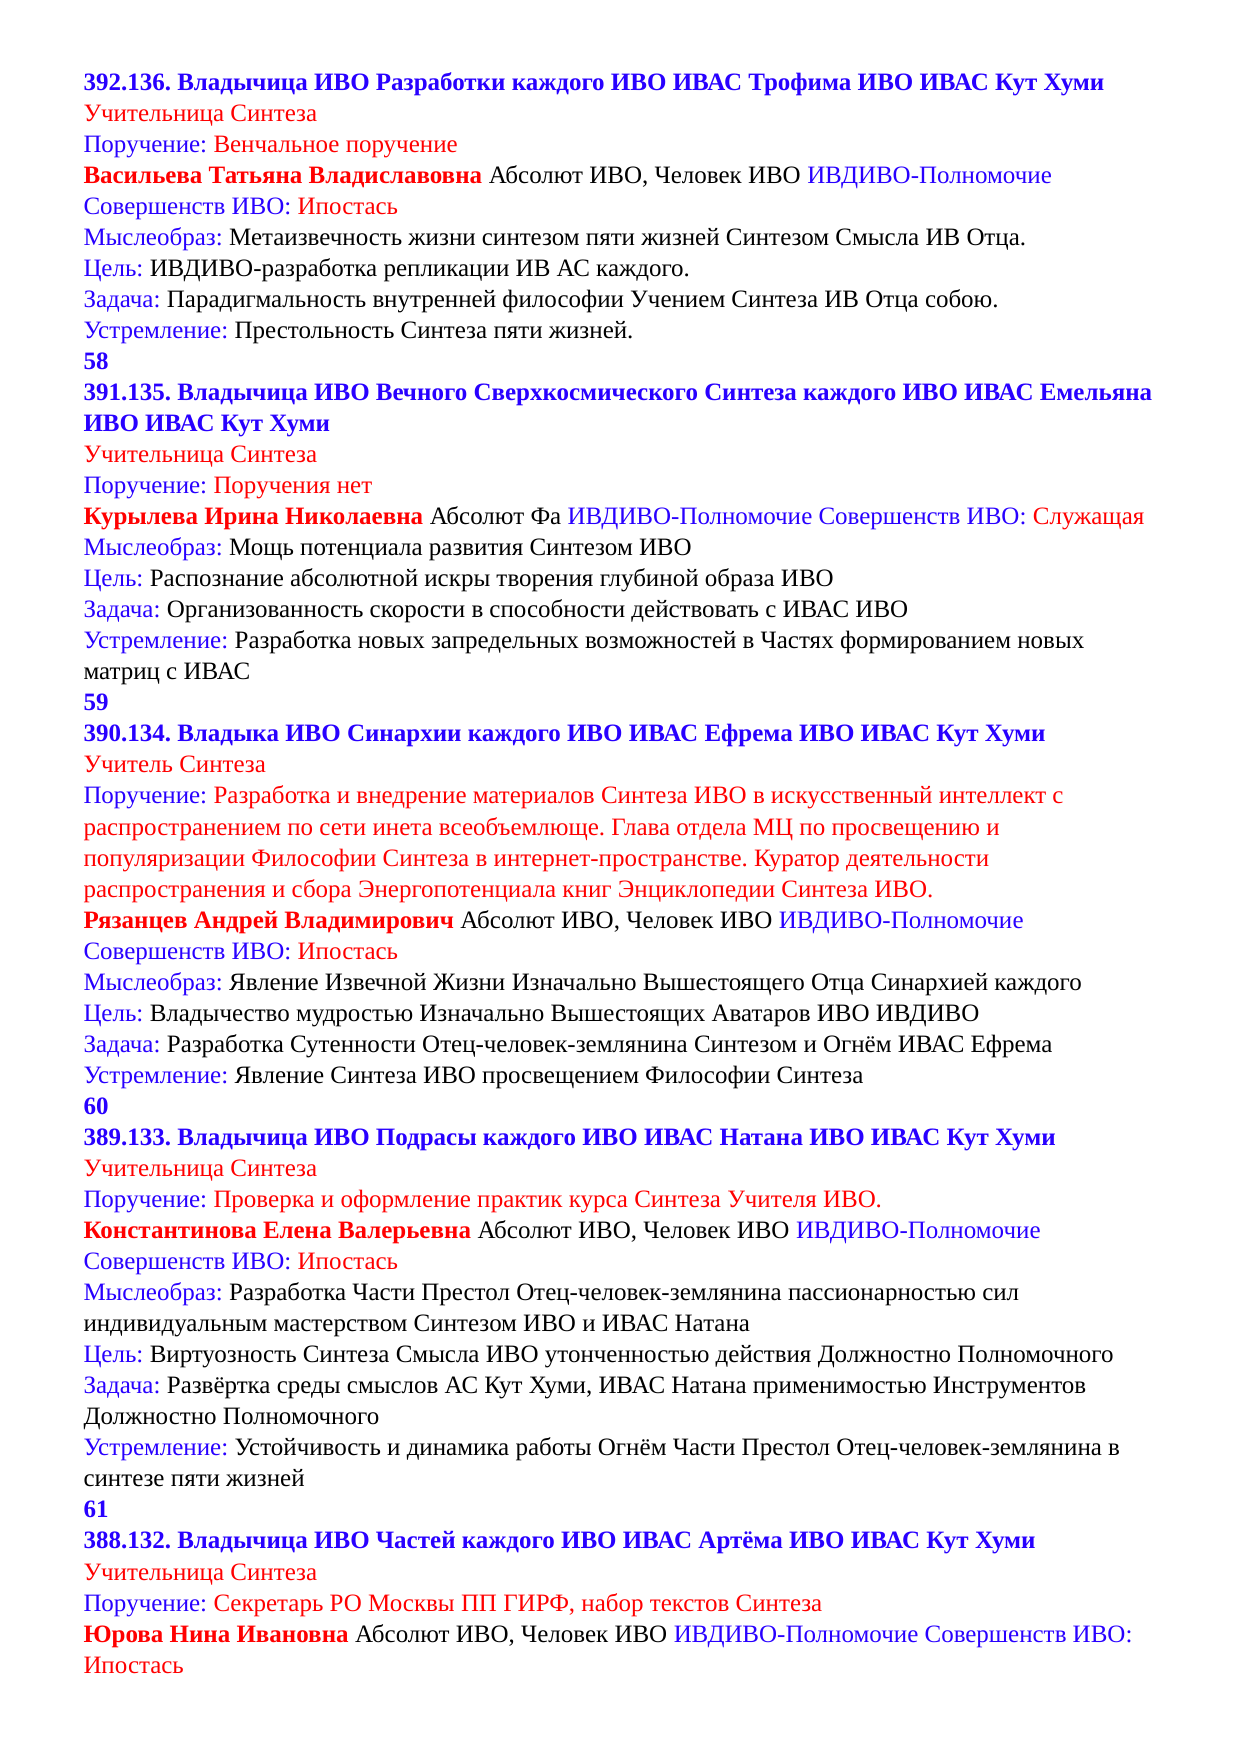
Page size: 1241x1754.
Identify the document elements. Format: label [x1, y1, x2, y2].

text [83, 67, 1157, 1678]
